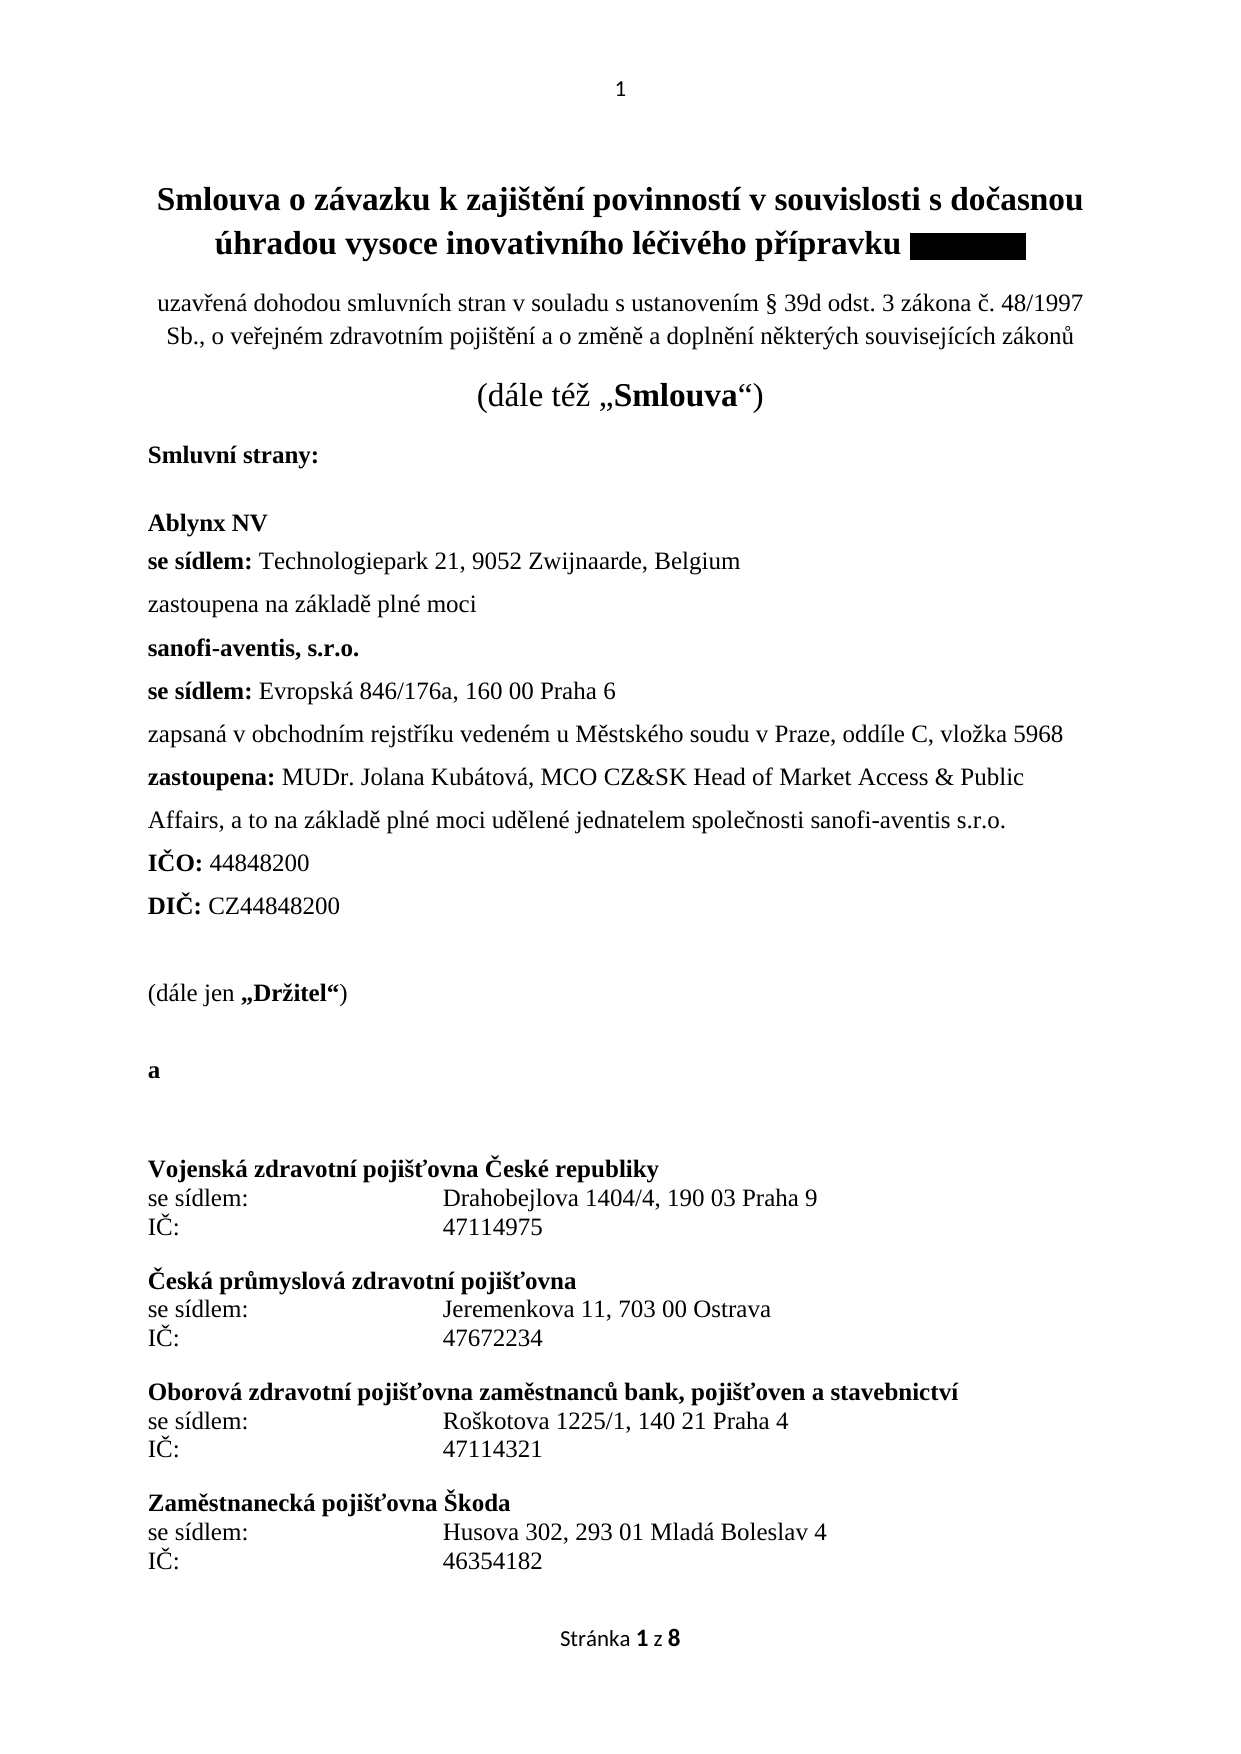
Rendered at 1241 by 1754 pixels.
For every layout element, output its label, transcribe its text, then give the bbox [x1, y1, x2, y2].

text Smlouva o závazku k zajištění povinností v souvislosti s dočasnou úhradou vysoce inovativního léčivého přípravku XXXXXXX [148, 179, 1093, 262]
text se sídlem: Jeremenkova 11, 703 00 Ostrava [148, 1294, 1093, 1323]
text IČ: 47672234 [148, 1323, 1093, 1352]
text Smluvní strany: [148, 440, 1093, 469]
text IČO: 44848200 [148, 848, 1093, 877]
text se sídlem: Roškotova 1225/1, 140 21 Praha 4 [148, 1406, 1093, 1434]
text DIČ: CZ44848200 [148, 891, 1093, 920]
text Zaměstnanecká pojišťovna Škoda [148, 1488, 1093, 1517]
text (dále jen „Držitel“) [148, 978, 1093, 1006]
text se sídlem: Husova 302, 293 01 Mladá Boleslav 4 [148, 1517, 1093, 1546]
text Vojenská zdravotní pojišťovna České republiky [148, 1154, 1093, 1183]
text (dále též „Smlouva“) [148, 375, 1093, 414]
text a [148, 1055, 1093, 1084]
text IČ: 47114975 [148, 1212, 1093, 1241]
text Česká průmyslová zdravotní pojišťovna [148, 1266, 1093, 1294]
text zapsaná v obchodním rejstříku vedeném u Městského soudu v Praze, oddíle C, vložka 5968 [148, 719, 1093, 748]
text IČ: 47114321 [148, 1434, 1093, 1463]
text zastoupena: MUDr. Jolana Kubátová, MCO CZ&SK Head of Market Access & Public Affairs, a to na základě plné moci udělené jednatelem společnosti sanofi-aventis s.r.o. [148, 762, 1093, 834]
text Oborová zdravotní pojišťovna zaměstnanců bank, pojišťoven a stavebnictví [148, 1377, 1093, 1406]
text IČ: 46354182 [148, 1546, 1093, 1574]
text uzavřená dohodou smluvních stran v souladu s ustanovením § 39d odst. 3 zákona č. 48/1997 Sb., o veřejném zdravotním pojištění a o změně a doplnění některých souvisejících zákonů [148, 288, 1093, 350]
text se sídlem: Technologiepark 21, 9052 Zwijnaarde, Belgium [148, 546, 1093, 575]
text se sídlem: Drahobejlova 1404/4, 190 03 Praha 9 [148, 1183, 1093, 1212]
text sanofi-aventis, s.r.o. [148, 633, 1093, 661]
text Ablynx NV [148, 508, 1093, 536]
text se sídlem: Evropská 846/176a, 160 00 Praha 6 [148, 676, 1093, 704]
text zastoupena na základě plné moci [148, 589, 1093, 618]
